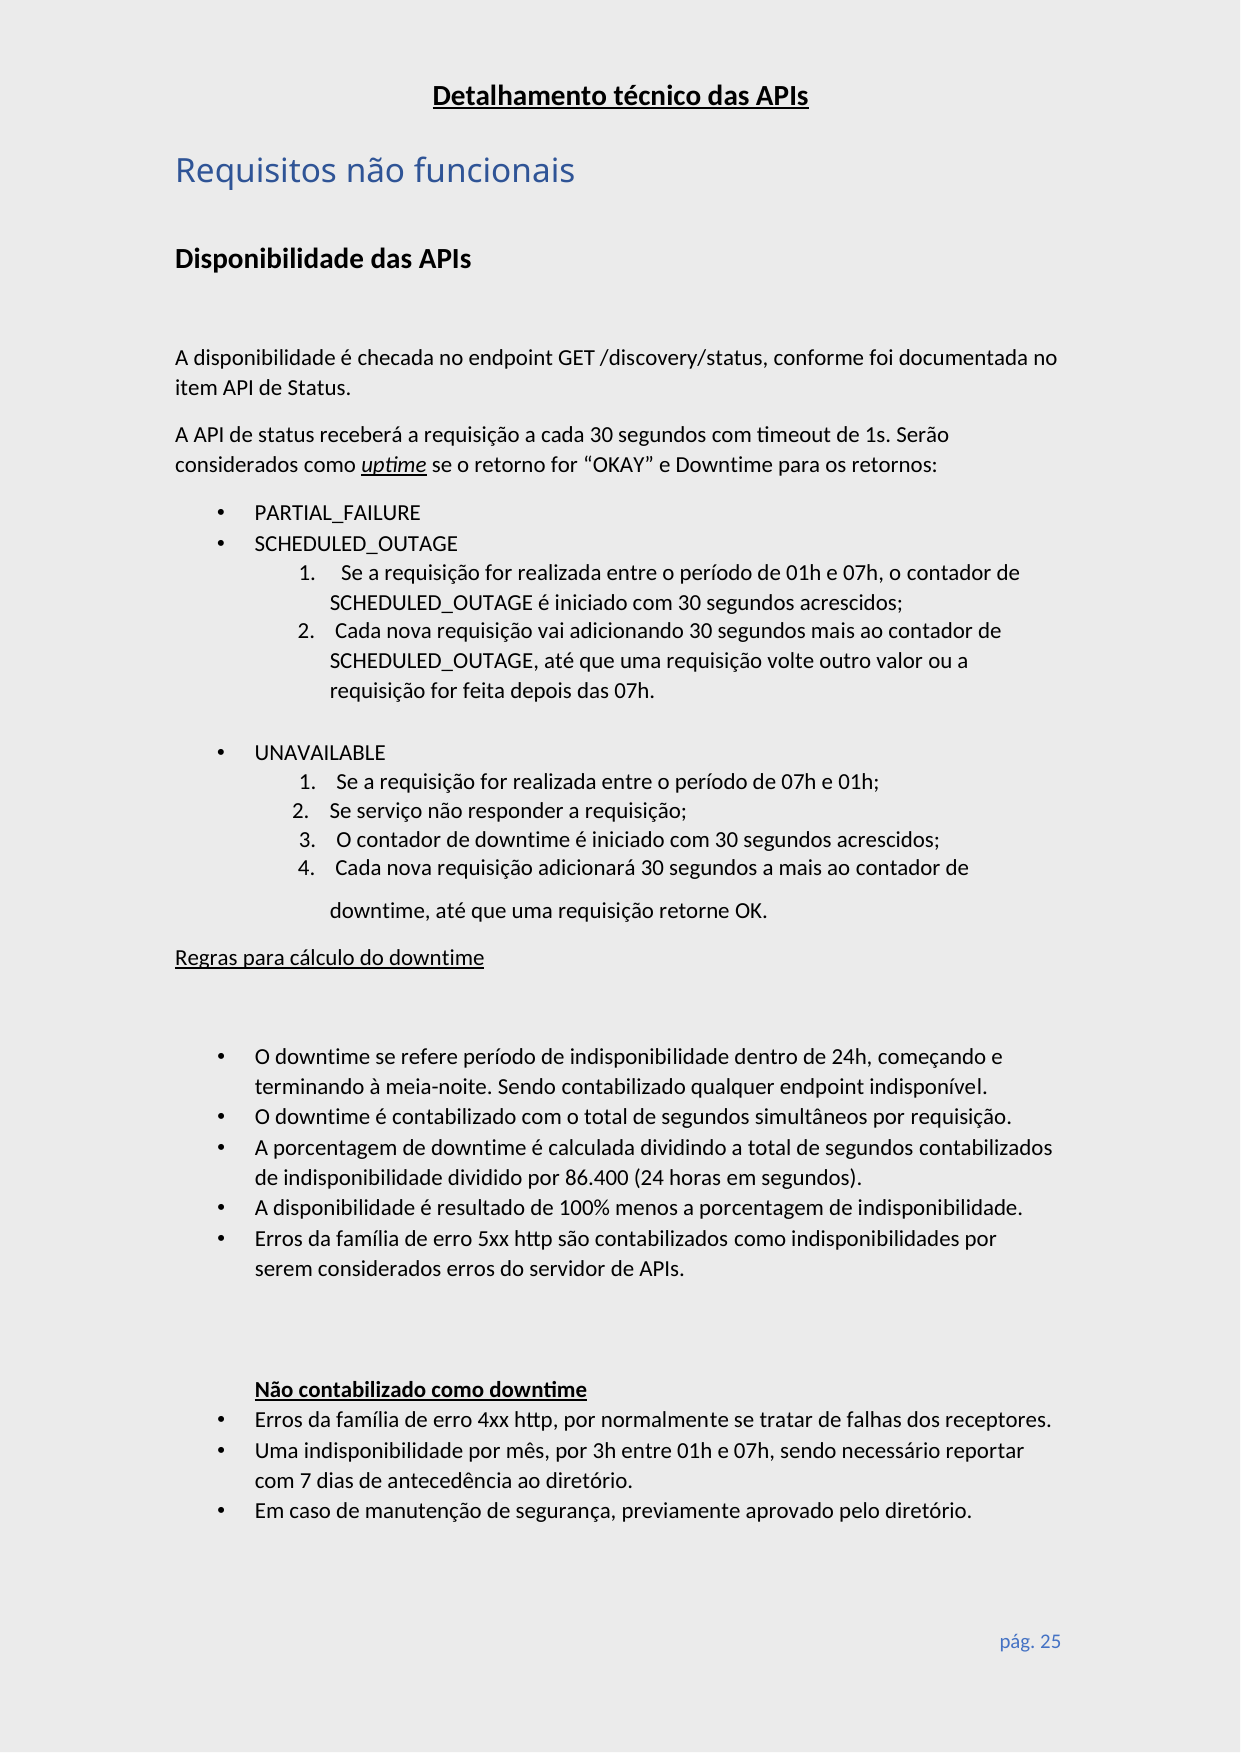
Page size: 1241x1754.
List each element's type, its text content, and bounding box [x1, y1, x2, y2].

text 4. Cada nova requisição adicionará 30 segundos a mais ao contador de [283, 854, 969, 881]
text 1. Se a requisição for realizada entre o período de 01h e 07h, o contador de [283, 559, 1020, 586]
text • Em caso de manutenção de segurança, previamente aprovado pelo diretório. [217, 1495, 1188, 1524]
text A API de status receberá a requisição a cada 30 segundos com timeout de 1s. Serão considerados como uptime se o retorno for “OKAY” e Downtime para os retornos: [175, 419, 1072, 479]
text SCHEDULED_OUTAGE é iniciado com 30 segundos acrescidos; [329, 592, 1188, 615]
text SCHEDULED_OUTAGE, até que uma requisição volte outro valor ou a requisição for feita depois das 07h. [329, 645, 1072, 704]
text terminando à meia-noite. Sendo contabilizado qualquer endpoint indisponível. [254, 1076, 1188, 1099]
text • O downtime se refere período de indisponibilidade dentro de 24h, começando e [217, 1041, 1188, 1070]
text pág. 25 [999, 1631, 1188, 1653]
text de indisponibilidade dividido por 86.400 (24 horas em segundos). [254, 1167, 1188, 1190]
text 1. Se a requisição for realizada entre o período de 07h e 01h; [283, 768, 880, 795]
text Não contabilizado como downtime [254, 1379, 1188, 1402]
text downtime, até que uma requisição retorne OK. Regras para cálculo do downtime [175, 881, 977, 975]
text • O downtime é contabilizado com o total de segundos simultâneos por requisição. [217, 1101, 1188, 1130]
text • Erros da família de erro 4xx http, por normalmente se tratar de falhas dos receptores. [217, 1404, 1188, 1433]
text • A porcentagem de downtime é calculada dividindo a total de segundos contabilizados [217, 1132, 1188, 1161]
text • Uma indisponibilidade por mês, por 3h entre 01h e 07h, sendo necessário reportar [217, 1435, 1188, 1464]
text • A disponibilidade é resultado de 100% menos a porcentagem de indisponibilidade. [217, 1192, 1188, 1221]
text A disponibilidade é checada no endpoint GET /discovery/status, conforme foi documentada no item API de Status. [175, 341, 1072, 401]
text Disponibilidade das APIs [175, 246, 1188, 275]
text • UNAVAILABLE [217, 738, 1188, 766]
text • SCHEDULED_OUTAGE [217, 528, 1188, 557]
text 2. Se serviço não responder a requisição; [292, 797, 1188, 824]
text 2. Cada nova requisição vai adicionando 30 segundos mais ao contador de [283, 617, 1001, 644]
text com 7 dias de antecedência ao diretório. [254, 1470, 1188, 1493]
text serem considerados erros do servidor de APIs. [254, 1258, 1188, 1281]
text Requisitos não funcionais [175, 156, 1188, 189]
text Detalhamento técnico das APIs [427, 82, 1188, 111]
text • Erros da família de erro 5xx http são contabilizados como indisponibilidades por [217, 1223, 1188, 1252]
text • PARTIAL_FAILURE [217, 497, 1188, 526]
text 3. O contador de downtime é iniciado com 30 segundos acrescidos; [283, 826, 940, 852]
